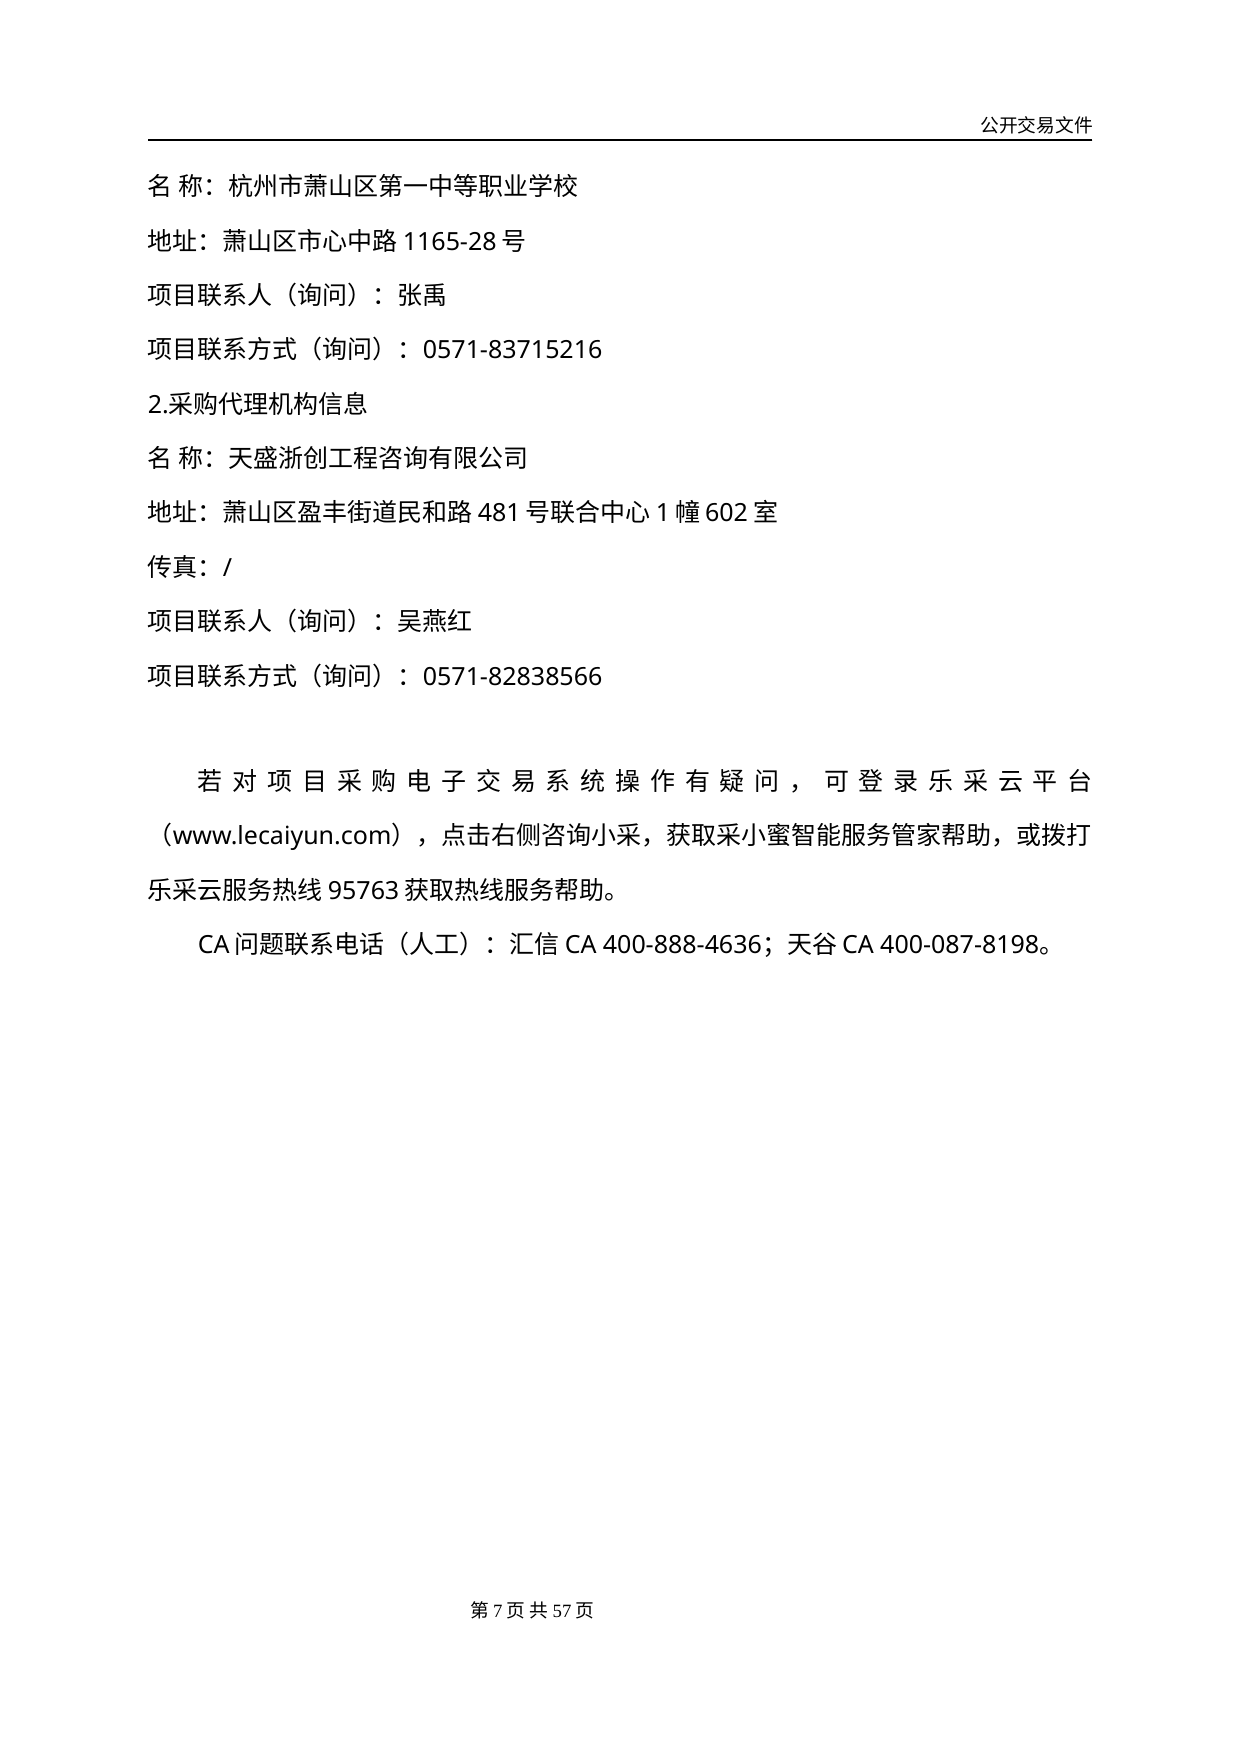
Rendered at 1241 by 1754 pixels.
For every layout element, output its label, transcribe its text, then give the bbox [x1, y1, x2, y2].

text CA问题联系电话（人工）：汇信CA 400-888-4636；天谷CA 400-087-8198。 [148, 924, 1092, 961]
text 项目联系人（询问）：吴燕红 [148, 602, 1092, 638]
text 项目联系方式（询问）：0571-82838566 [148, 656, 1092, 692]
text 2.采购代理机构信息 [148, 384, 1092, 420]
text 地址：萧山区市心中路1165-28号 [148, 221, 1092, 257]
text 若对项目采购电子交易系统操作有疑问，可登录乐采云平台（www.lecaiyun.com），点击右侧咨询小采，获取采小蜜智能服务管家帮助，或拨打乐采云服务热线95763获取热线服务帮助。 [148, 761, 1092, 906]
text 项目联系方式（询问）：0571-83715216 [148, 330, 1092, 366]
text 项目联系人（询问）：张禹 [148, 275, 1092, 312]
text 名 称：天盛浙创工程咨询有限公司 [148, 438, 1092, 475]
text 传真：/ [148, 547, 1092, 583]
text 名 称：杭州市萧山区第一中等职业学校 [148, 167, 1092, 203]
text 地址：萧山区盈丰街道民和路481号联合中心1幢602室 [148, 493, 1092, 529]
